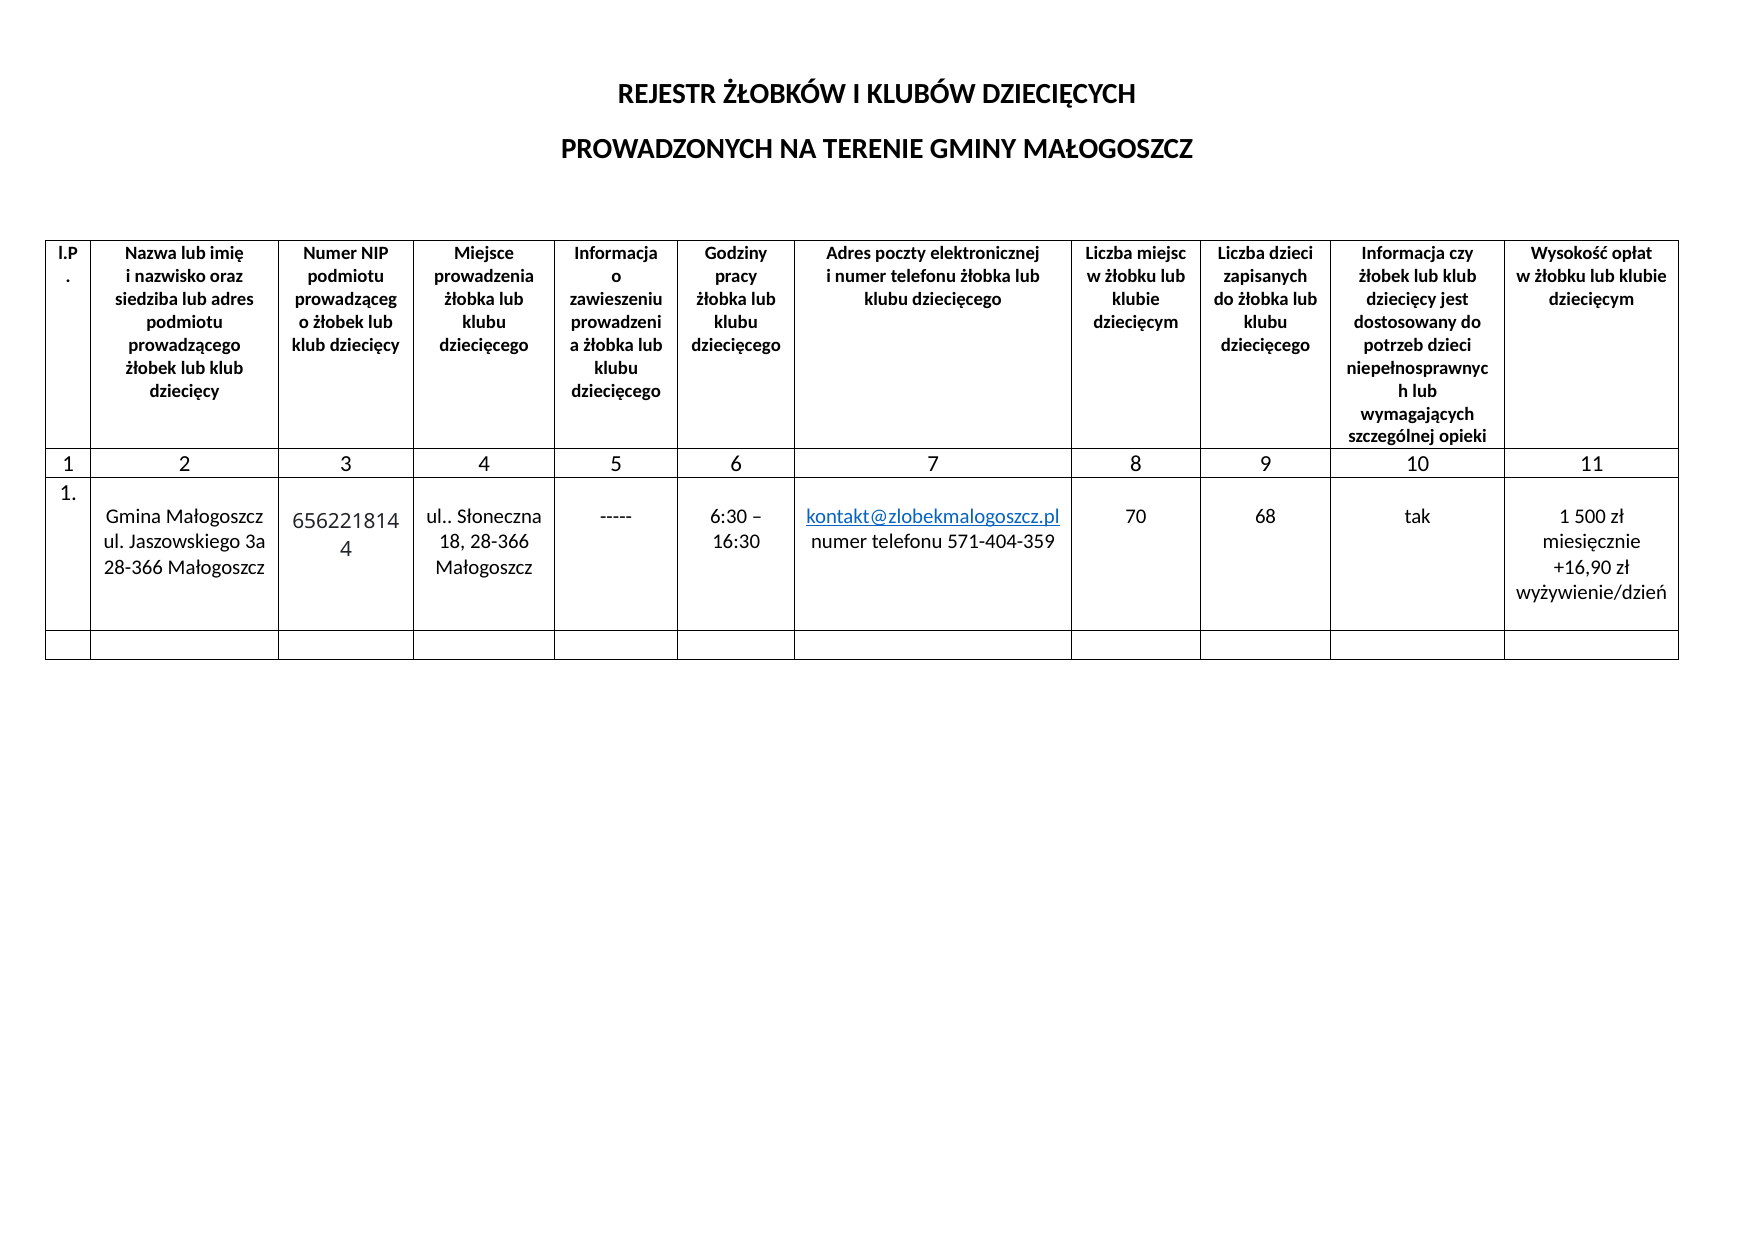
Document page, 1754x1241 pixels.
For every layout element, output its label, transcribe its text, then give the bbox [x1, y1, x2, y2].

table_cell [1201, 631, 1330, 659]
table_cell [795, 631, 1071, 659]
table_cell [46, 631, 90, 659]
table_cell 1. [46, 478, 90, 630]
table_cell 3 [279, 449, 413, 477]
table_cell 7 [795, 449, 1071, 477]
text PROWADZONYCH NA TERENIE GMINY MAŁOGOSZCZ [75, 130, 1679, 166]
table_cell [1331, 631, 1504, 659]
table_header Informacja czy żłobek lub klub dziecięcy jest dostosowany do potrzeb dzieci niepełnosprawnych lub wymagających szczególnej opieki [1331, 241, 1504, 448]
table_cell [279, 631, 413, 659]
table_cell 10 [1331, 449, 1504, 477]
table_cell Gmina Małogoszcz ul. Jaszowskiego 3a 28-366 Małogoszcz [91, 478, 278, 630]
table_header Informacja o zawieszeniu prowadzenia żłobka lub klubu dziecięcego [555, 241, 677, 448]
table_header Godziny pracy żłobka lub klubu dziecięcego [678, 241, 794, 448]
table_cell ul.. Słoneczna 18, 28-366 Małogoszcz [414, 478, 554, 630]
table_cell 6562218144 [279, 478, 413, 630]
table_cell [1505, 631, 1678, 659]
table_cell [1072, 631, 1200, 659]
table_cell 70 [1072, 478, 1200, 630]
table_header Liczba dzieci zapisanych do żłobka lub klubu dziecięcego [1201, 241, 1330, 448]
table_cell 8 [1072, 449, 1200, 477]
table_header Wysokość opłat w żłobku lub klubie dziecięcym [1505, 241, 1678, 448]
table_cell 9 [1201, 449, 1330, 477]
table_cell tak [1331, 478, 1504, 630]
text REJESTR ŻŁOBKÓW I KLUBÓW DZIECIĘCYCH [75, 75, 1679, 111]
table_cell 2 [91, 449, 278, 477]
table_cell [414, 631, 554, 659]
table_cell ----- [555, 478, 677, 630]
table_header Nazwa lub imię i nazwisko oraz siedziba lub adres podmiotu prowadzącego żłobek lub klub dziecięcy [91, 241, 278, 448]
table_cell 5 [555, 449, 677, 477]
table_cell 6:30 – 16:30 [678, 478, 794, 630]
table_cell [678, 631, 794, 659]
table_cell 11 [1505, 449, 1678, 477]
table_header l.P. [46, 241, 90, 448]
table_cell 1 [46, 449, 90, 477]
table_cell 1 500 zł miesięcznie +16,90 zł wyżywienie/dzień [1505, 478, 1678, 630]
table_cell 6 [678, 449, 794, 477]
table_cell [555, 631, 677, 659]
table_cell 68 [1201, 478, 1330, 630]
table_header Liczba miejsc w żłobku lub klubie dziecięcym [1072, 241, 1200, 448]
table_cell 4 [414, 449, 554, 477]
table_cell [91, 631, 278, 659]
table_header Miejsce prowadzenia żłobka lub klubu dziecięcego [414, 241, 554, 448]
table_cell kontakt@zlobekmalogoszcz.pl numer telefonu 571-404-359 [795, 478, 1071, 630]
table_header Numer NIP podmiotu prowadzącego żłobek lub klub dziecięcy [279, 241, 413, 448]
table_header Adres poczty elektronicznej i numer telefonu żłobka lub klubu dziecięcego [795, 241, 1071, 448]
